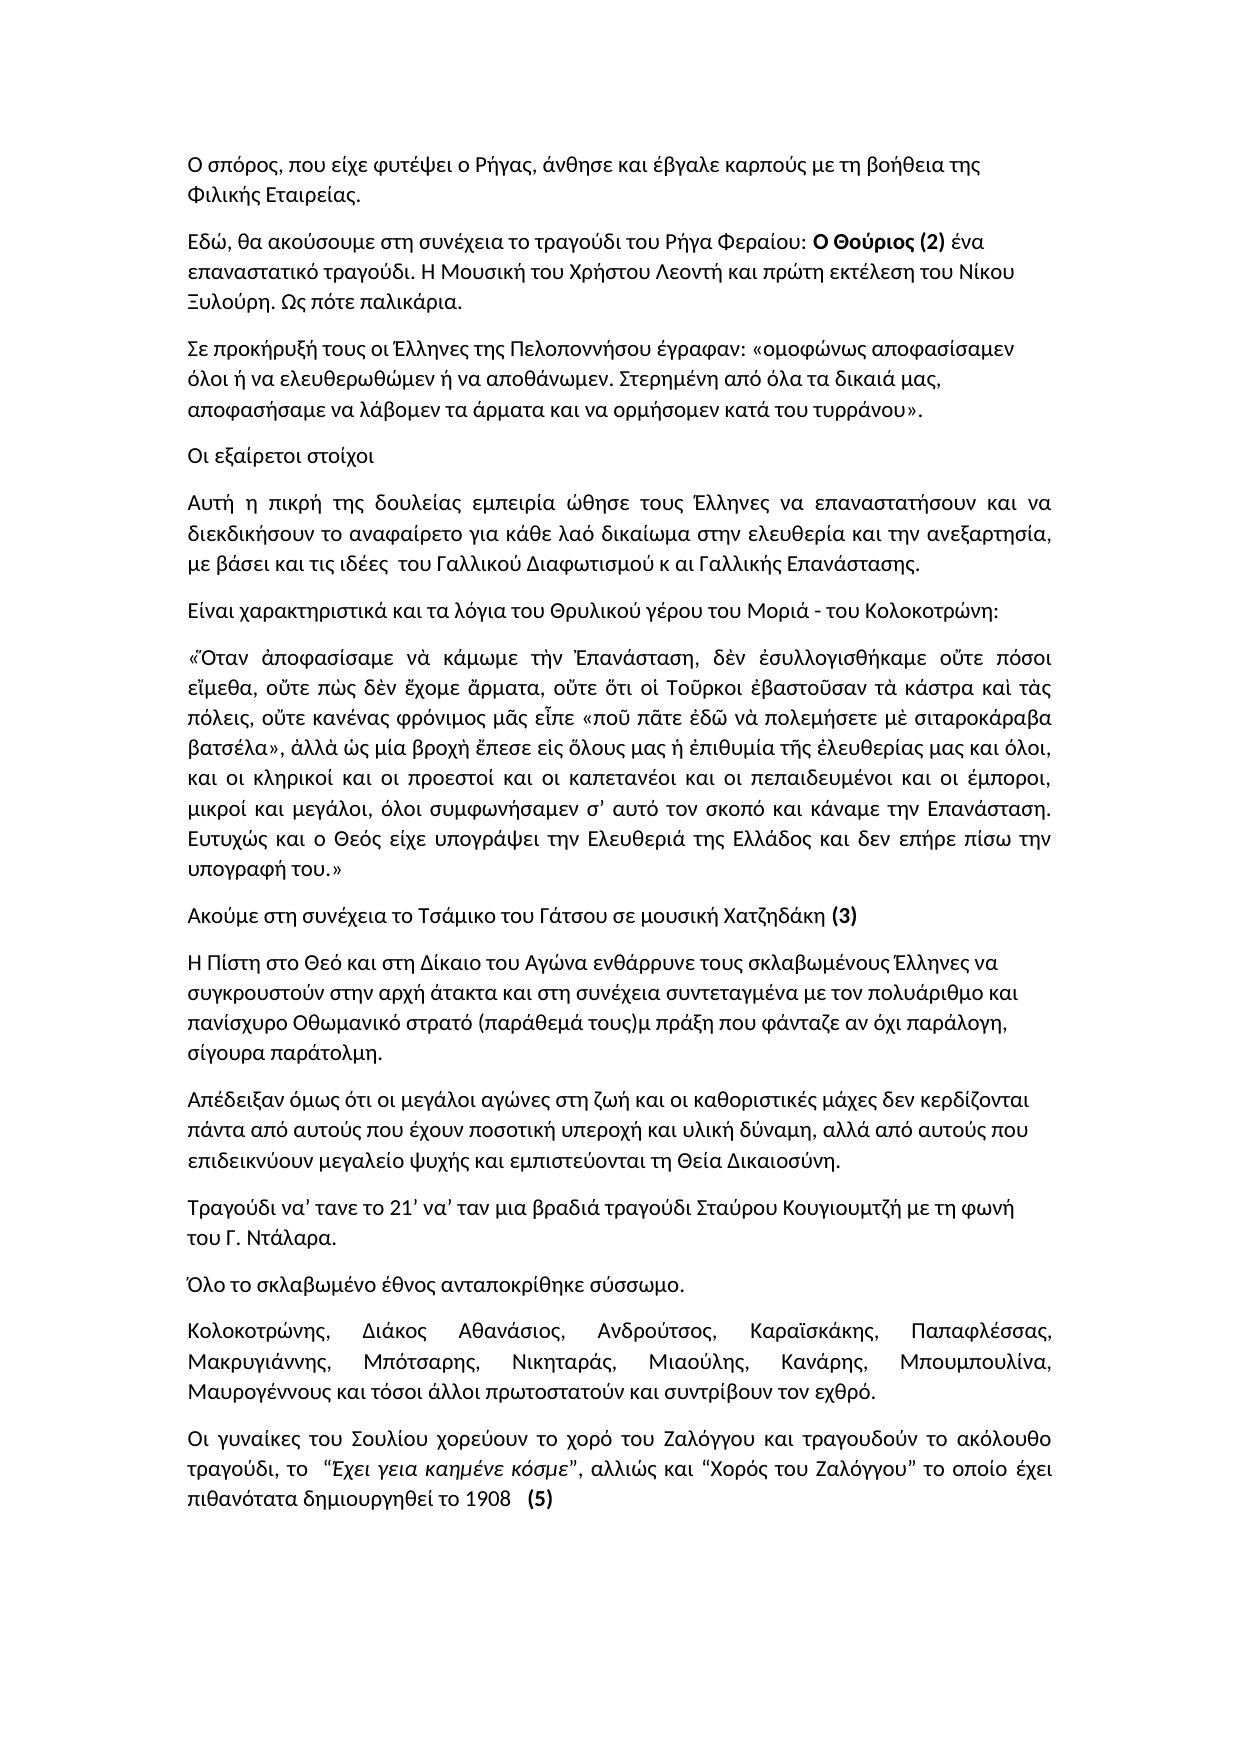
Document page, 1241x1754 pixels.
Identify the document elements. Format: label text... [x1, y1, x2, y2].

text Ο σπόρος, που είχε φυτέψει ο Ρήγας, άνθησε και έβγαλε καρπούς με τη βοήθεια της Φιλικής Εταιρείας. [187, 150, 1053, 208]
text Εδώ, θα ακούσουμε στη συνέχεια το τραγούδι του Ρήγα Φεραίου: Ο Θούριος (2) ένα επαναστατικό τραγούδι. Η Μουσική του Χρήστου Λεοντή και πρώτη εκτέλεση του Νίκου Ξυλούρη. Ως πότε παλικάρια. [187, 227, 1053, 316]
text Οι εξαίρετοι στοίχοι [187, 442, 1053, 470]
text Κολοκοτρώνης, Διάκος Αθανάσιος, Ανδρούτσος, Καραϊσκάκης, Παπαφλέσσας, Μακρυγιάννης, Μπότσαρης, Νικηταράς, Μιαούλης, Κανάρης, Μπουμπουλίνα, Μαυρογέννους και τόσοι άλλοι πρωτοστατούν και συντρίβουν τον εχθρό. [187, 1317, 1053, 1405]
text Σε προκήρυξή τους οι Έλληνες της Πελοποννήσου έγραφαν: «ομοφώνως αποφασίσαμεν όλοι ή να ελευθερωθώμεν ή να αποθάνωμεν. Στερημένη από όλα τα δικαιά μας, αποφασήσαμε να λάβομεν τα άρματα και να ορμήσομεν κατά του τυρράνου». [187, 334, 1053, 423]
text Η Πίστη στο Θεό και στη Δίκαιο του Αγώνα ενθάρρυνε τους σκλαβωμένους Έλληνες να συγκρουστούν στην αρχή άτακτα και στη συνέχεια συντεταγμένα με τον πολυάριθμο και πανίσχυρο Οθωμανικό στρατό (παράθεμά τους)μ πράξη που φάνταζε αν όχι παράλογη, σίγουρα παράτολμη. [187, 948, 1053, 1067]
text Απέδειξαν όμως ότι οι μεγάλοι αγώνες στη ζωή και οι καθοριστικές μάχες δεν κερδίζονται πάντα από αυτούς που έχουν ποσοτική υπεροχή και υλική δύναμη, αλλά από αυτούς που επιδεικνύουν μεγαλείο ψυχής και εμπιστεύονται τη Θεία Δικαιοσύνη. [187, 1085, 1053, 1174]
text Όλο το σκλαβωμένο έθνος ανταποκρίθηκε σύσσωμο. [187, 1270, 1053, 1298]
text Τραγούδι να’ τανε το 21’ να’ ταν μια βραδιά τραγούδι Σταύρου Κουγιουμτζή με τη φωνή του Γ. Ντάλαρα. [187, 1193, 1053, 1251]
text Αυτή η πικρή της δουλείας εμπειρία ώθησε τους Έλληνες να επαναστατήσουν και να διεκδικήσουν το αναφαίρετο για κάθε λαό δικαίωμα στην ελευθερία και την ανεξαρτησία, με βάσει και τις ιδέες του Γαλλικού Διαφωτισμού κ αι Γαλλικής Επανάστασης. [187, 488, 1053, 577]
text Ακούμε στη συνέχεια το Τσάμικο του Γάτσου σε μουσική Χατζηδάκη (3) [187, 901, 1053, 929]
text Είναι χαρακτηριστικά και τα λόγια του Θρυλικού γέρου του Μοριά - του Κολοκοτρώνη: [187, 596, 1053, 624]
text Οι γυναίκες του Σουλίου χορεύουν το χορό του Ζαλόγγου και τραγουδούν το ακόλουθο τραγούδι, το “Έχει γεια καημένε κόσμε”, αλλιώς και “Χορός του Ζαλόγγου” το οποίο έχει πιθανότατα δημιουργηθεί το 1908 (5) [187, 1424, 1053, 1512]
text «Ὅταν ἀποφασίσαμε νὰ κάμωμε τὴν Ἐπανάσταση, δὲν ἐσυλλογισθήκαμε οὔτε πόσοι εἴμεθα, οὔτε πὼς δὲν ἔχομε ἄρματα, οὔτε ὅτι οἱ Τοῦρκοι ἐβαστοῦσαν τὰ κάστρα καὶ τὰς πόλεις, οὔτε κανένας φρόνιμος μᾶς εἶπε «ποῦ πᾶτε ἐδῶ νὰ πολεμήσετε μὲ σιταροκάραβα βατσέλα», ἀλλὰ ὡς μία βροχὴ ἔπεσε εἰς ὅλους μας ἡ ἐπιθυμία τῆς ἐλευθερίας μας και όλοι, και οι κληρικοί και οι προεστοί και οι καπετανέοι και οι πεπαιδευμένοι και οι έμποροι, μικροί και μεγάλοι, όλοι συμφωνήσαμεν σ’ αυτό τον σκοπό και κάναμε την Επανάσταση. Ευτυχώς και ο Θεός είχε υπογράψει την Ελευθεριά της Ελλάδος και δεν επήρε πίσω την υπογραφή του.» [187, 643, 1053, 882]
